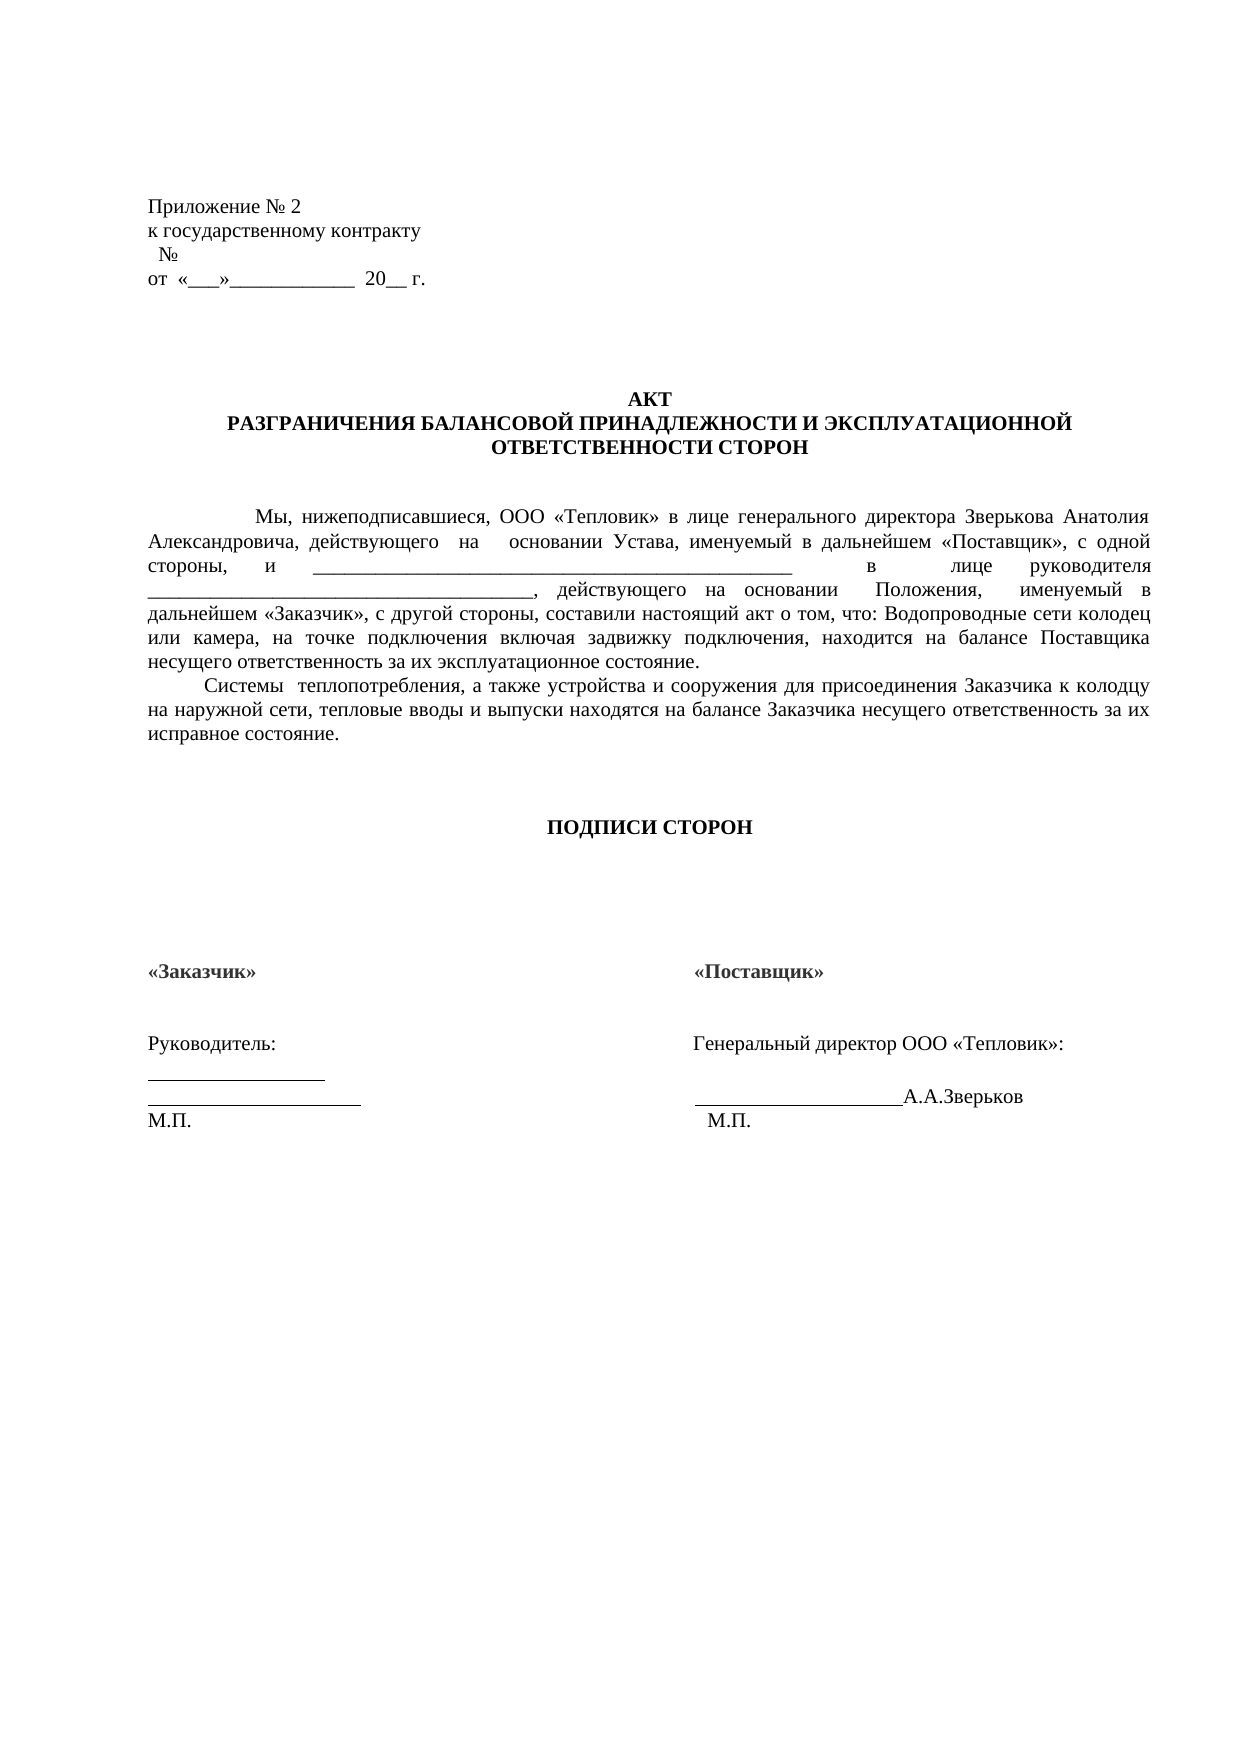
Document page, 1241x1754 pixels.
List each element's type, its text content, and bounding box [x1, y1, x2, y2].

text «Заказчик» «Поставщик» [148, 959, 1152, 983]
text Системы теплопотребления, а также устройства и сооружения для присоединения Заказчика к колодцу на наружной сети, тепловые вводы и выпуски находятся на балансе Заказчика несущего ответственность за их исправное состояние. [148, 673, 1152, 745]
text М.П. М.П. [148, 1108, 1152, 1132]
text РАЗГРАНИЧЕНИЯ БАЛАНСОВОЙ ПРИНАДЛЕЖНОСТИ И ЭКСПЛУАТАЦИОННОЙ ОТВЕТСТВЕННОСТИ СТОРОН [148, 411, 1152, 459]
text к государственному контракту [148, 218, 1152, 242]
text ПОДПИСИ СТОРОН [148, 815, 1152, 839]
text А.А.Зверьков [148, 1084, 1152, 1108]
text Приложение № 2 [148, 194, 1152, 218]
text Руководитель: Генеральный директор ООО «Тепловик»: [148, 1031, 1152, 1055]
text от «___»____________ 20__ г. [148, 266, 1152, 290]
text АКТ [148, 387, 1152, 411]
text № [148, 242, 1152, 266]
text Мы, нижеподписавшиеся, ООО «Тепловик» в лице генерального директора Зверькова Анатолия Александровича, действующего на основании Устава, именуемый в дальнейшем «Поставщик», с одной стороны, и ______________________________________________ в лице руководителя _____________________________________, действующего на основании Положения, именуемый в дальнейшем «Заказчик», с другой стороны, составили настоящий акт о том, что: Водопроводные сети колодец или камера, на точке подключения включая задвижку подключения, находится на балансе Поставщика несущего ответственность за их эксплуатационное состояние. [148, 504, 1152, 673]
